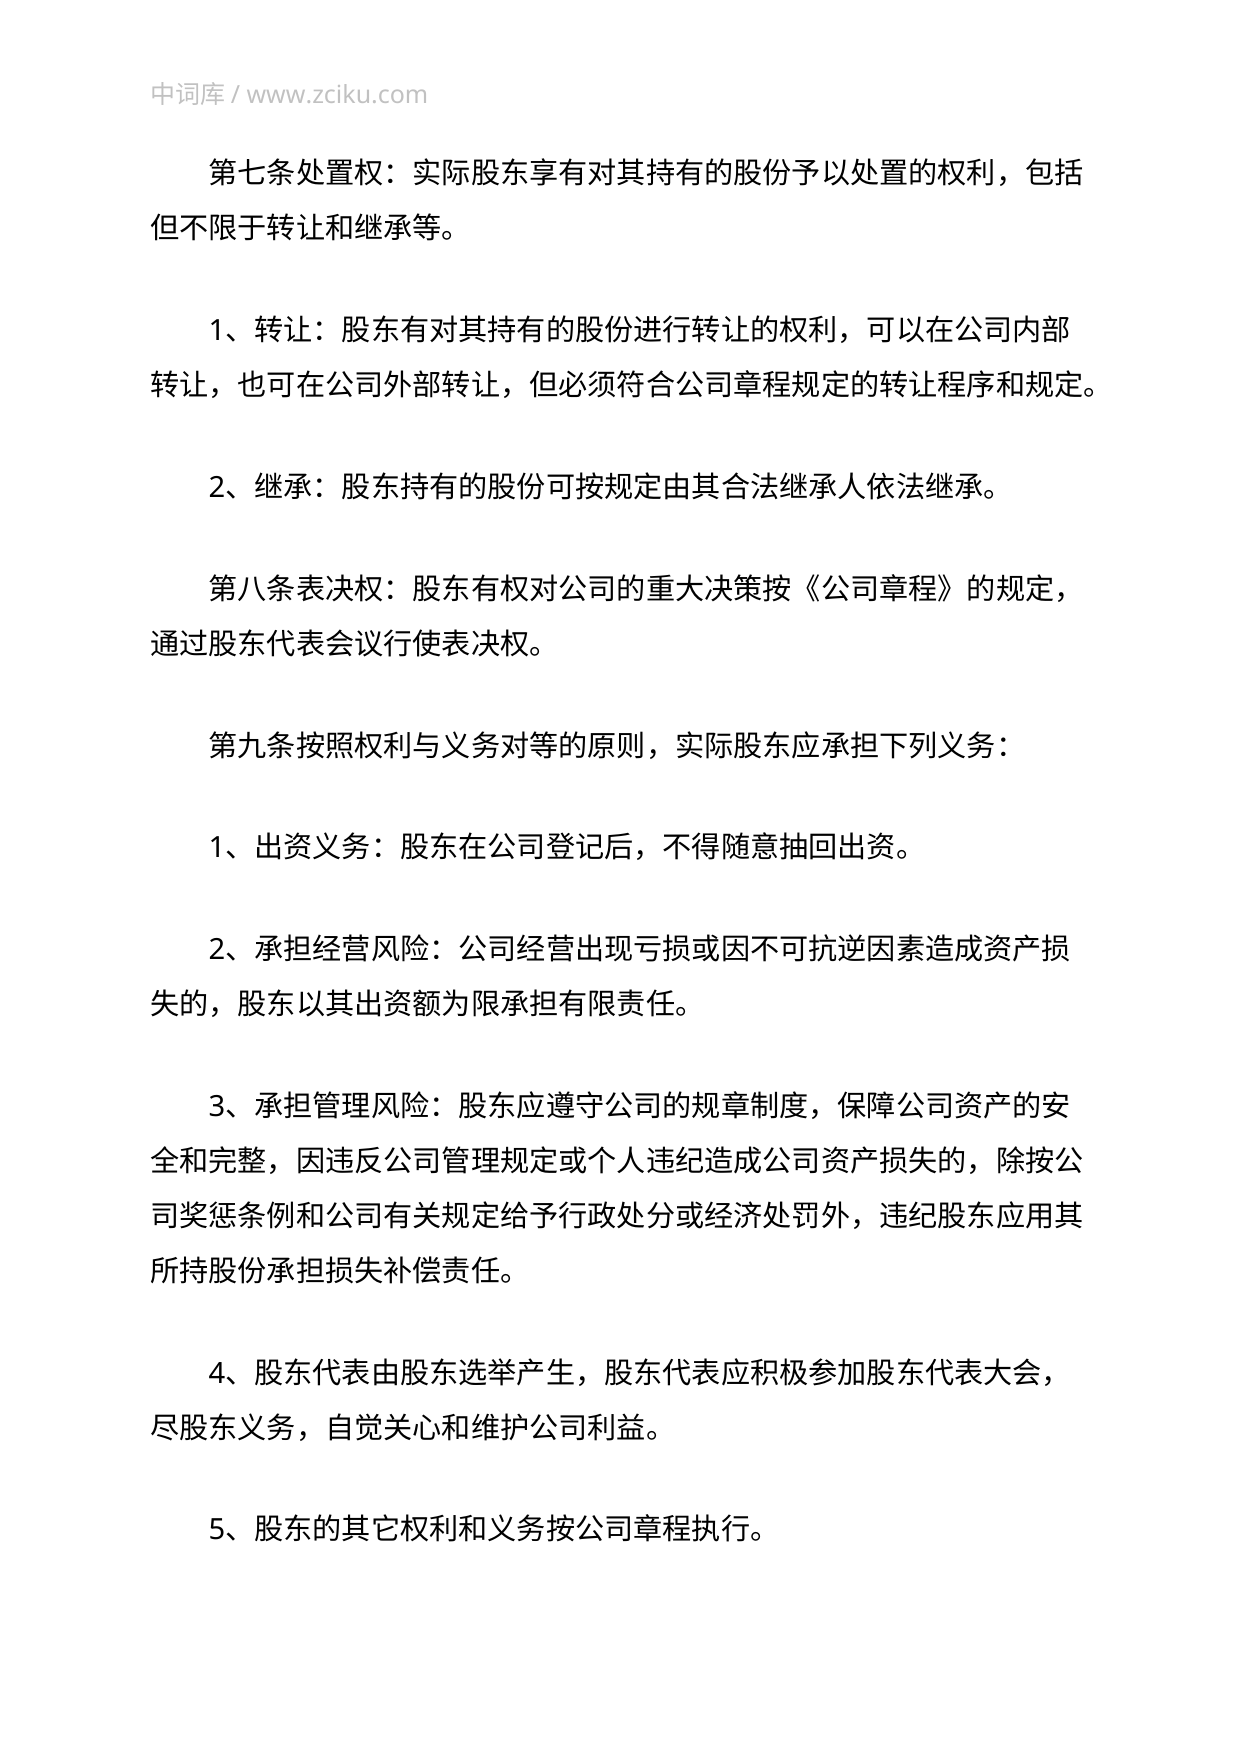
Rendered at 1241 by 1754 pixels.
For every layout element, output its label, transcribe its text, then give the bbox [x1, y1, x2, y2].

text 5、股东的其它权利和义务按公司章程执行。 [150, 1506, 1090, 1548]
text 3、承担管理风险：股东应遵守公司的规章制度，保障公司资产的安全和完整，因违反公司管理规定或个人违纪造成公司资产损失的，除按公司奖惩条例和公司有关规定给予行政处分或经济处罚外，违纪股东应用其所持股份承担损失补偿责任。 [150, 1083, 1090, 1290]
text 1、出资义务：股东在公司登记后，不得随意抽回出资。 [150, 824, 1090, 866]
text 2、承担经营风险：公司经营出现亏损或因不可抗逆因素造成资产损失的，股东以其出资额为限承担有限责任。 [150, 926, 1090, 1023]
text 第八条表决权：股东有权对公司的重大决策按《公司章程》的规定，通过股东代表会议行使表决权。 [150, 565, 1090, 663]
text 2、继承：股东持有的股份可按规定由其合法继承人依法继承。 [150, 463, 1090, 506]
text 1、转让：股东有对其持有的股份进行转让的权利，可以在公司内部转让，也可在公司外部转让，但必须符合公司章程规定的转让程序和规定。 [150, 307, 1090, 404]
text 第九条按照权利与义务对等的原则，实际股东应承担下列义务： [150, 722, 1090, 764]
text 第七条处置权：实际股东享有对其持有的股份予以处置的权利，包括但不限于转让和继承等。 [150, 150, 1090, 247]
text 4、股东代表由股东选举产生，股东代表应积极参加股东代表大会，尽股东义务，自觉关心和维护公司利益。 [150, 1349, 1090, 1446]
